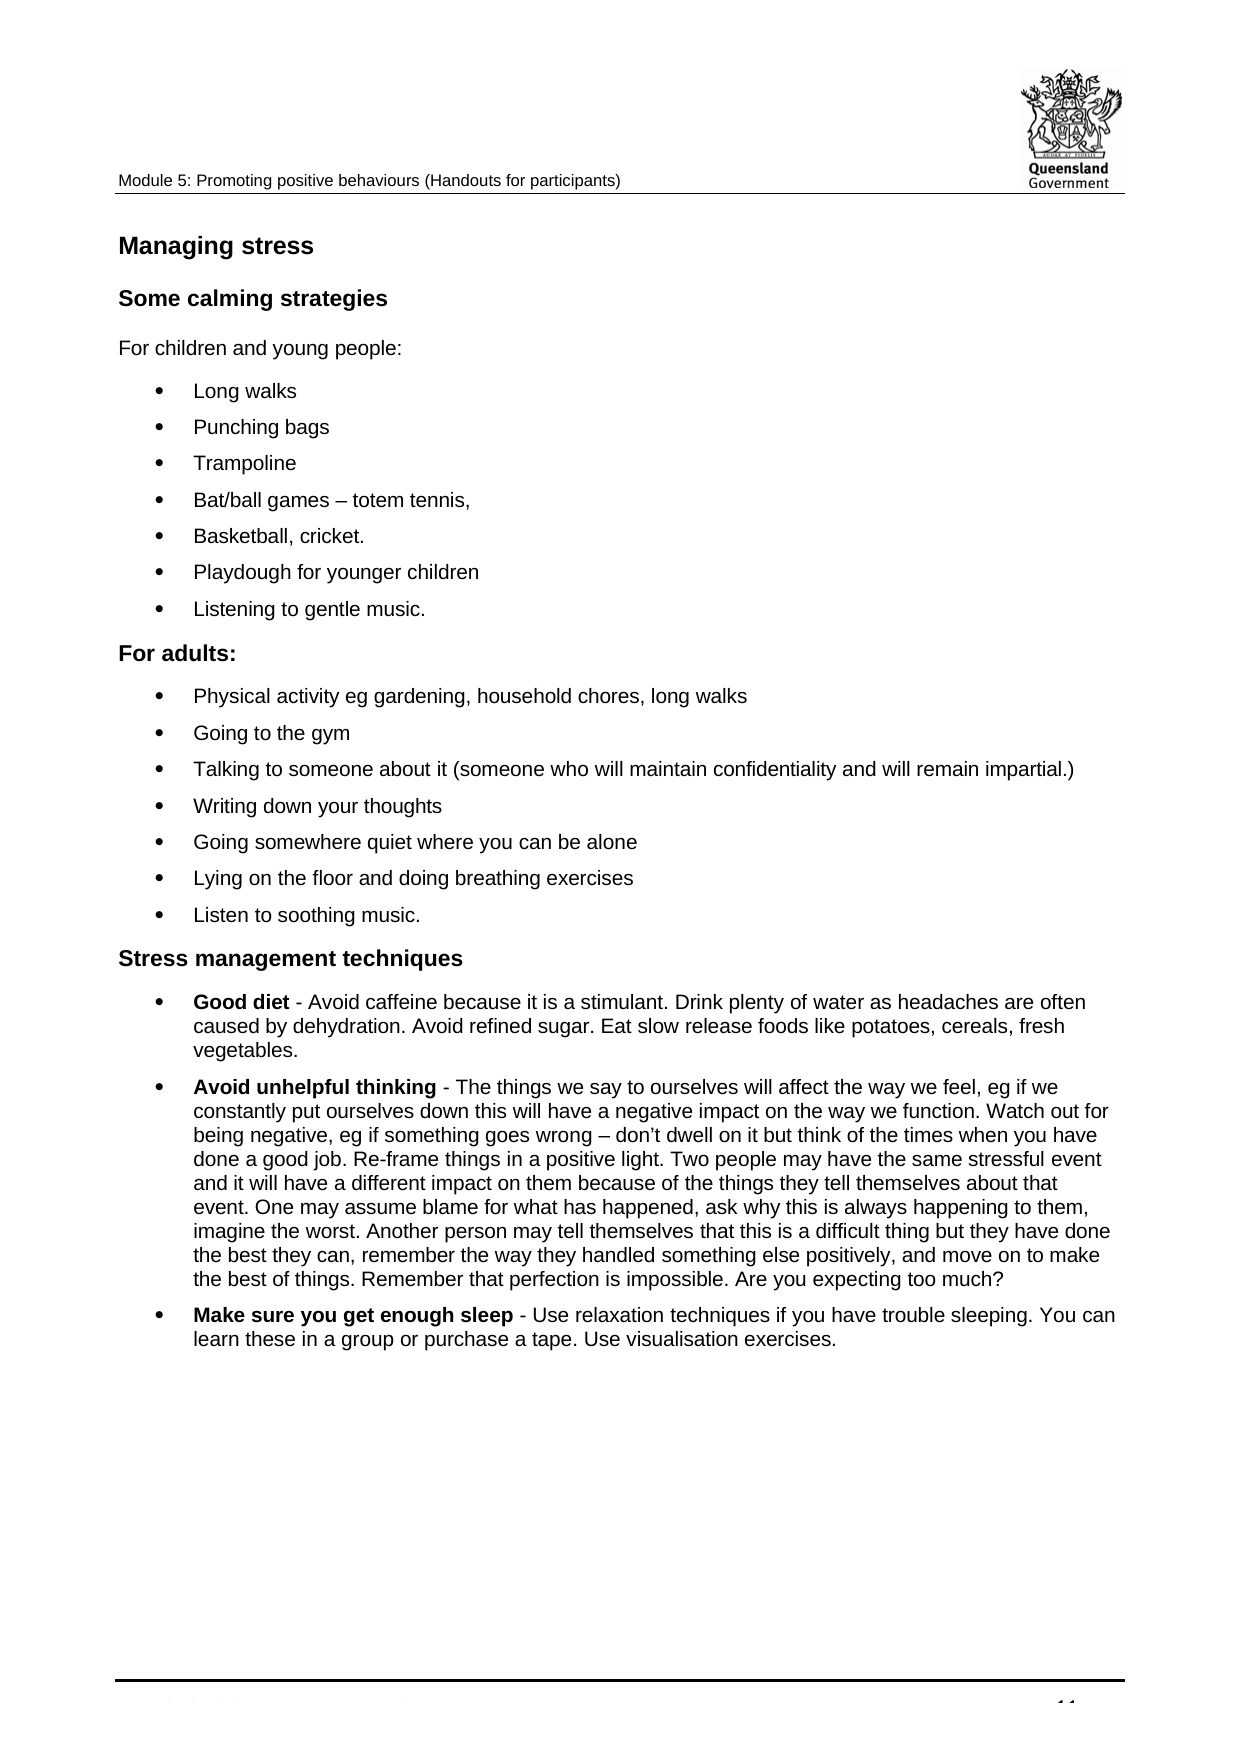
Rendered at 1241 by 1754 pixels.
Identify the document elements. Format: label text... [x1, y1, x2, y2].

list Physical activity eg gardening, household chores, long walks [156, 684, 1138, 708]
subtitle Some calming strategies [118, 285, 1138, 311]
list Talking to someone about it (someone who will maintain confidentiality and will remain impartial.) [156, 757, 1138, 781]
list Good diet - Avoid caffeine because it is a stimulant. Drink plenty of water as headaches are often caused by dehydration. Avoid refined sugar. Eat slow release foods like potatoes, cereals, fresh vegetables. [156, 990, 1093, 1062]
list Avoid unhelpful thinking - The things we say to ourselves will affect the way we feel, eg if we constantly put ourselves down this will have a negative impact on the way we function. Watch out for being negative, eg if something goes wrong – don’t dwell on it but think of the times when you have done a good job. Re-frame things in a positive light. Two people may have the same stressful event and it will have a different impact on them because of the things they tell themselves about that event. One may assume blame for what has happened, ask why this is always happening to them, imagine the worst. Another person may tell themselves that this is a difficult thing but they have done the best they can, remember the way they handled something else positively, and move on to make the best of things. Remember that perfection is impossible. Are you expecting too much? [156, 1074, 1119, 1290]
subtitle Stress management techniques [118, 945, 1138, 972]
list Bat/ball games – totem tennis, [156, 488, 1138, 512]
list Playdough for younger children [156, 560, 1138, 584]
list Trampoline [156, 451, 1138, 475]
subtitle Managing stress [118, 231, 1138, 259]
list Long walks [156, 378, 1138, 403]
list Going somewhere quiet where you can be alone [156, 830, 1138, 854]
subtitle For adults: [118, 639, 1138, 666]
picture [1021, 69, 1122, 188]
list Basketball, cricket. [156, 524, 1138, 548]
list Lying on the floor and doing breathing exercises [156, 866, 1138, 890]
list Writing down your thoughts [156, 793, 1138, 817]
list Listen to soothing music. [156, 902, 1138, 926]
list Make sure you get enough sleep - Use relaxation techniques if you have trouble sleeping. You can learn these in a group or purchase a tape. Use visualisation exercises. [156, 1303, 1117, 1351]
list Going to the gym [156, 721, 1138, 745]
list Punching bags [156, 415, 1138, 439]
text For children and young people: [118, 336, 1138, 360]
list Listening to gentle music. [156, 597, 1138, 621]
